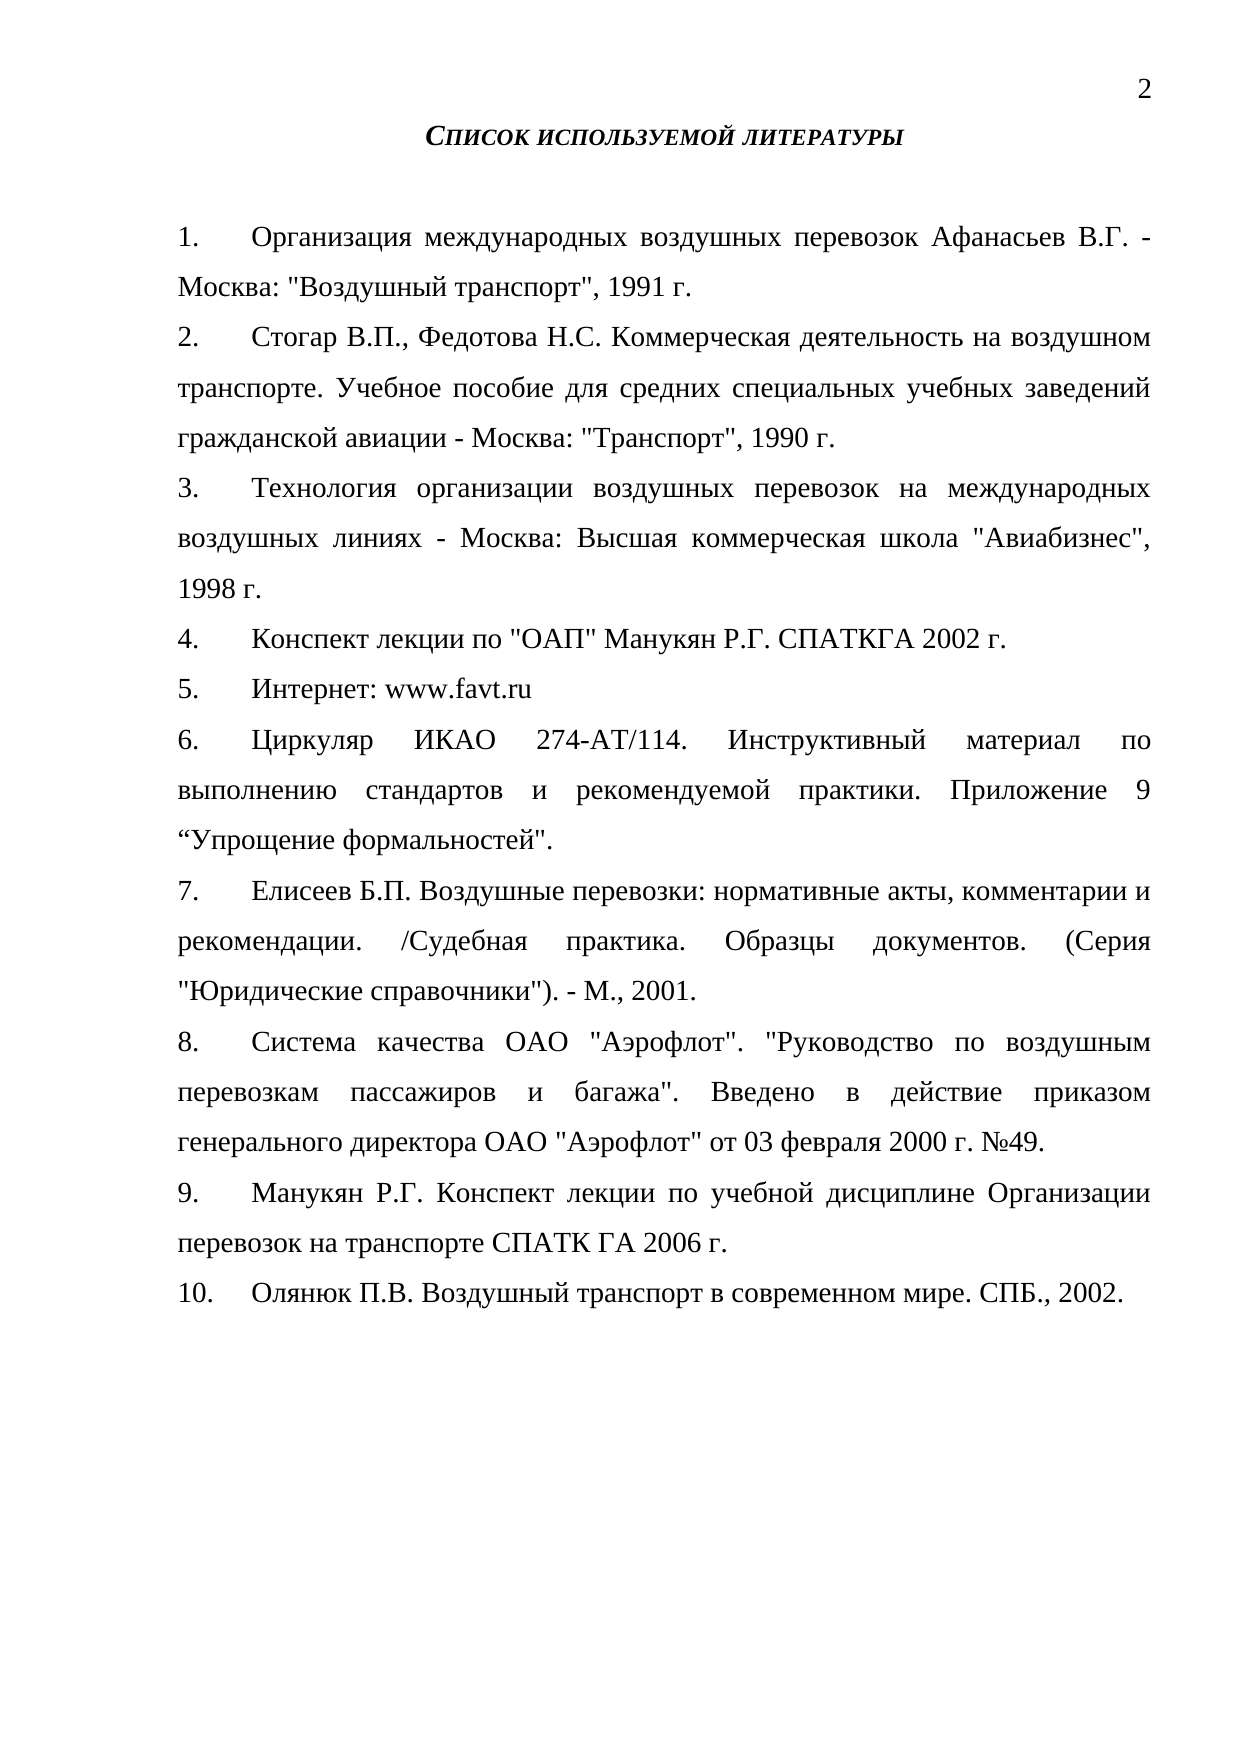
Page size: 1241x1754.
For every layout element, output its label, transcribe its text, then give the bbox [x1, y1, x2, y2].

text Манукян Р.Г. Конспект лекции по учебной дисциплине Организации перевозок на транспорте СПАТК ГА 2006 г. [177, 1175, 1152, 1258]
text Система качества ОАО "Аэрофлот". "Руководство по воздушным перевозкам пассажиров и багажа". Введено в действие приказом генерального директора ОАО "Аэрофлот" от 03 февраля 2000 г. №49. [177, 1024, 1152, 1158]
text Елисеев Б.П. Воздушные перевозки: нормативные акты, комментарии и рекомендации. /Судебная практика. Образцы документов. (Серия "Юридические справочники"). - М., 2001. [177, 873, 1152, 1007]
text Конспект лекции по "ОАП" Манукян Р.Г. СПАТКГА 2002 г. [177, 621, 1152, 655]
text Организация международных воздушных перевозок Афанасьев В.Г. - Москва: "Воздушный транспорт", 1991 г. [177, 219, 1152, 303]
text Интернет: www.favt.ru [177, 672, 1152, 705]
text Циркуляр ИКАО 274-АТ/114. Инструктивный материал по выполнению стандартов и рекомендуемой практики. Приложение 9 “Упрощение формальностей". [177, 722, 1152, 856]
text Технология организации воздушных перевозок на международных воздушных линиях - Москва: Высшая коммерческая школа "Авиабизнес", 1998 г. [177, 470, 1152, 604]
text Стогар В.П., Федотова Н.С. Коммерческая деятельность на воздушном транспорте. Учебное пособие для средних специальных учебных заведений гражданской авиации - Москва: "Транспорт", 1990 г. [177, 319, 1152, 453]
subtitle Список используемой литературы [177, 118, 1152, 152]
text Олянюк П.В. Воздушный транспорт в современном мире. СПБ., 2002. [177, 1275, 1152, 1309]
